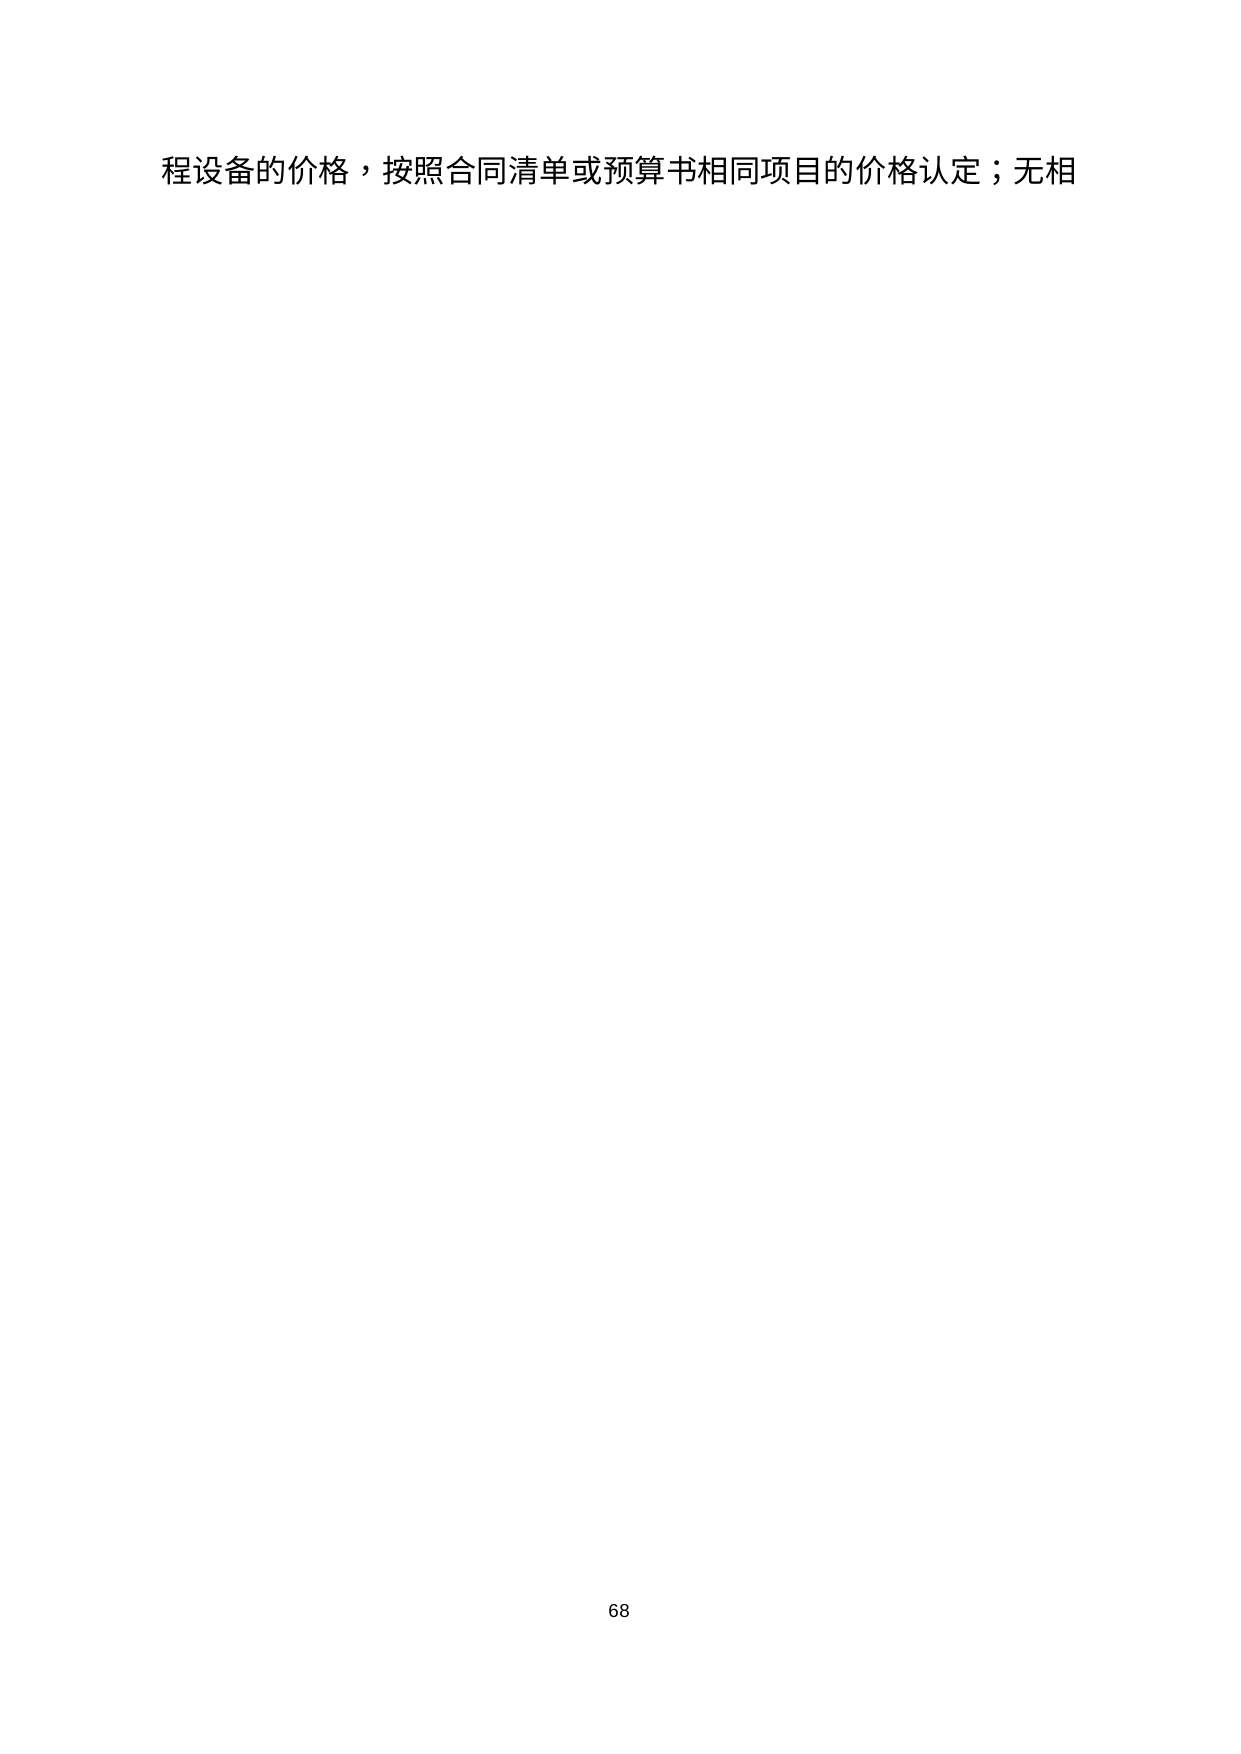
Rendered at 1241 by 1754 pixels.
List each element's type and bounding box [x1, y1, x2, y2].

text [161, 149, 1078, 192]
